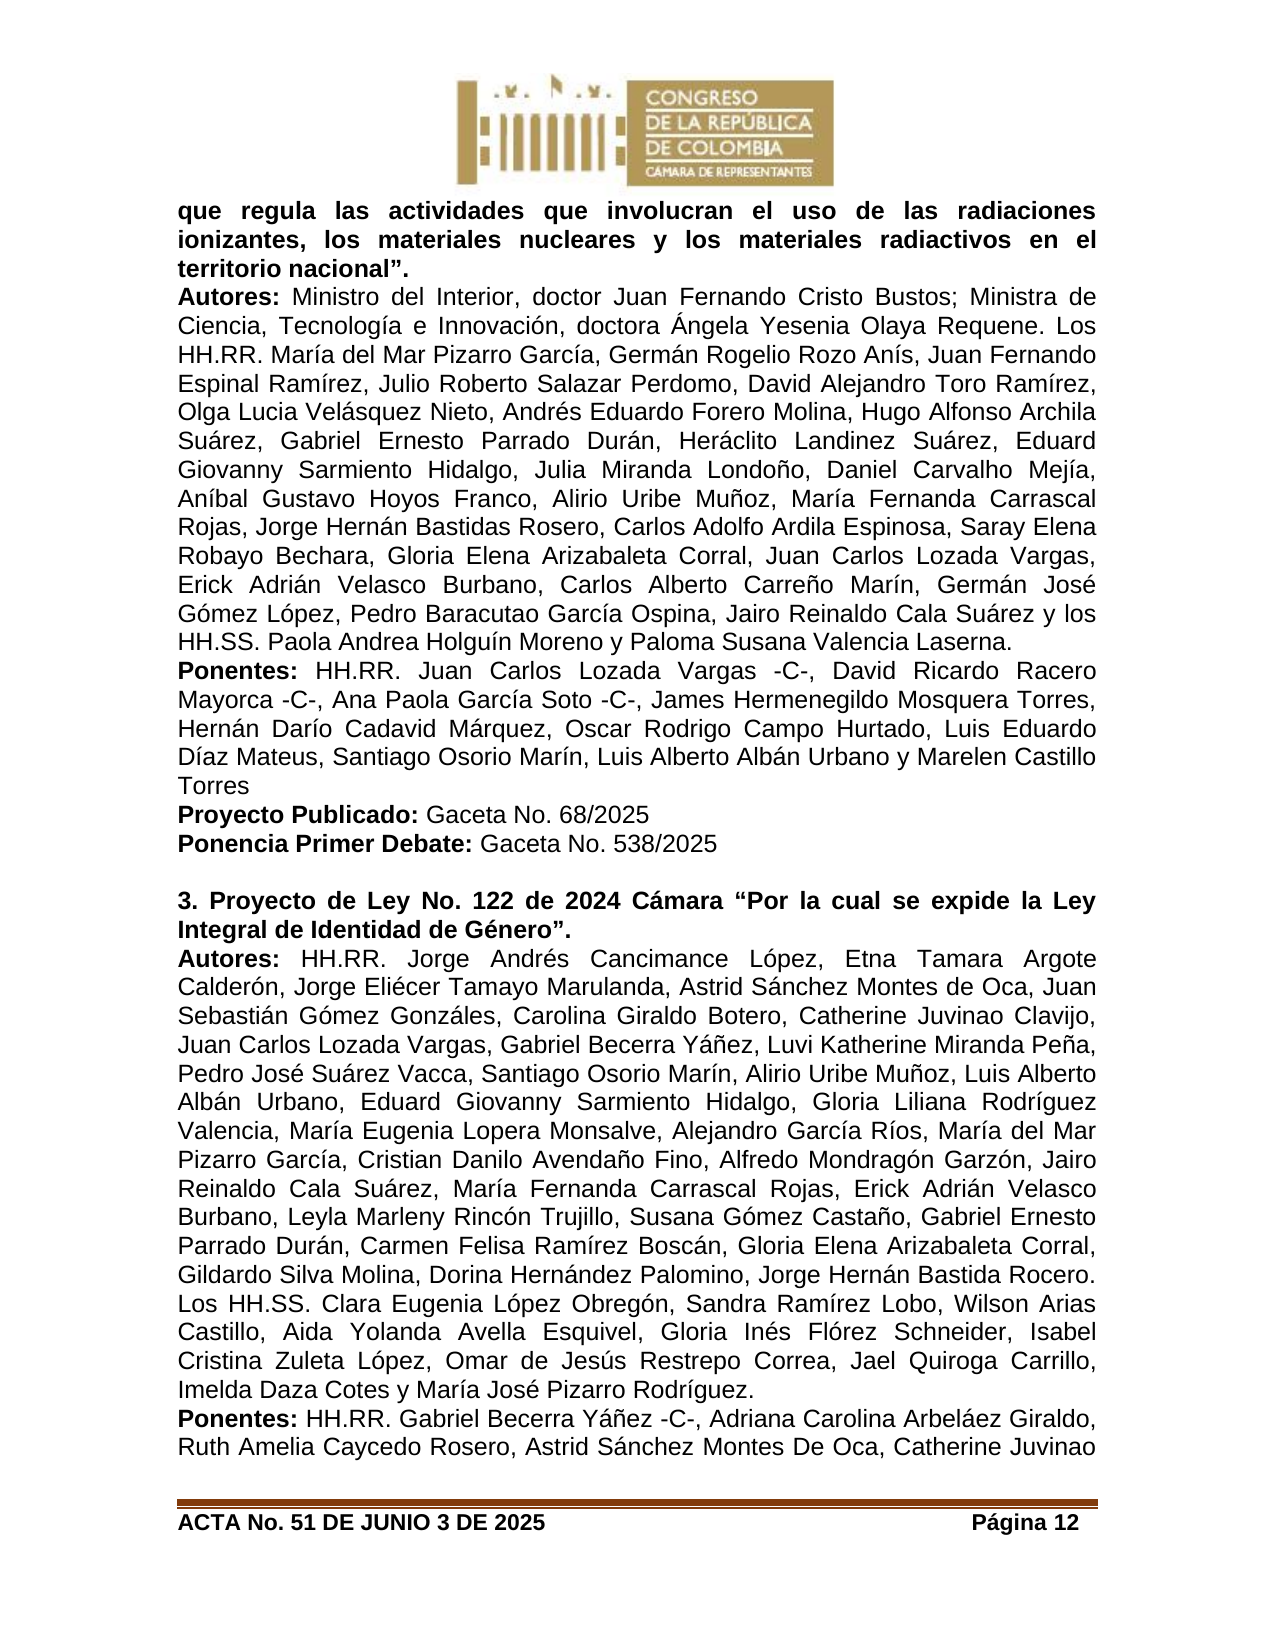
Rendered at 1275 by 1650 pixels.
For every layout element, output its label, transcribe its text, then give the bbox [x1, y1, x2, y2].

text Ponentes: HH.RR. Juan Carlos Lozada Vargas -C-, David Ricardo Racero Mayorca -C-, Ana Paola García Soto -C-, James Hermenegildo Mosquera Torres, Hernán Darío Cadavid Márquez, Oscar Rodrigo Campo Hurtado, Luis Eduardo Díaz Mateus, Santiago Osorio Marín, Luis Alberto Albán Urbano y Marelen Castillo Torres [177, 656, 1098, 800]
text Autores: HH.RR. Jorge Andrés Cancimance López, Etna Tamara Argote Calderón, Jorge Eliécer Tamayo Marulanda, Astrid Sánchez Montes de Oca, Juan Sebastián Gómez Gonzáles, Carolina Giraldo Botero, Catherine Juvinao Clavijo, Juan Carlos Lozada Vargas, Gabriel Becerra Yáñez, Luvi Katherine Miranda Peña, Pedro José Suárez Vacca, Santiago Osorio Marín, Alirio Uribe Muñoz, Luis Alberto Albán Urbano, Eduard Giovanny Sarmiento Hidalgo, Gloria Liliana Rodríguez Valencia, María Eugenia Lopera Monsalve, Alejandro García Ríos, María del Mar Pizarro García, Cristian Danilo Avendaño Fino, Alfredo Mondragón Garzón, Jairo Reinaldo Cala Suárez, María Fernanda Carrascal Rojas, Erick Adrián Velasco Burbano, Leyla Marleny Rincón Trujillo, Susana Gómez Castaño, Gabriel Ernesto Parrado Durán, Carmen Felisa Ramírez Boscán, Gloria Elena Arizabaleta Corral, Gildardo Silva Molina, Dorina Hernández Palomino, Jorge Hernán Bastida Rocero. Los HH.SS. Clara Eugenia López Obregón, Sandra Ramírez Lobo, Wilson Arias Castillo, Aida Yolanda Avella Esquivel, Gloria Inés Flórez Schneider, Isabel Cristina Zuleta López, Omar de Jesús Restrepo Correa, Jael Quiroga Carrillo, Imelda Daza Cotes y María José Pizarro Rodríguez. [177, 944, 1098, 1404]
text Autores: Ministro del Interior, doctor Juan Fernando Cristo Bustos; Ministra de Ciencia, Tecnología e Innovación, doctora Ángela Yesenia Olaya Requene. Los HH.RR. María del Mar Pizarro García, Germán Rogelio Rozo Anís, Juan Fernando Espinal Ramírez, Julio Roberto Salazar Perdomo, David Alejandro Toro Ramírez, Olga Lucia Velásquez Nieto, Andrés Eduardo Forero Molina, Hugo Alfonso Archila Suárez, Gabriel Ernesto Parrado Durán, Heráclito Landinez Suárez, Eduard Giovanny Sarmiento Hidalgo, Julia Miranda Londoño, Daniel Carvalho Mejía, Aníbal Gustavo Hoyos Franco, Alirio Uribe Muñoz, María Fernanda Carrascal Rojas, Jorge Hernán Bastidas Rosero, Carlos Adolfo Ardila Espinosa, Saray Elena Robayo Bechara, Gloria Elena Arizabaleta Corral, Juan Carlos Lozada Vargas, Erick Adrián Velasco Burbano, Carlos Alberto Carreño Marín, Germán José Gómez López, Pedro Baracutao García Ospina, Jairo Reinaldo Cala Suárez y los HH.SS. Paola Andrea Holguín Moreno y Paloma Susana Valencia Laserna. [177, 282, 1098, 656]
text Proyecto Publicado: Gaceta No. 68/2025 [177, 800, 1098, 829]
text Ponencia Primer Debate: Gaceta No. 538/2025 [177, 829, 1098, 857]
picture [430, 73, 845, 197]
text 3. Proyecto de Ley No. 122 de 2024 Cámara “Por la cual se expide la Ley Integral de Identidad de Género”. [177, 886, 1098, 944]
